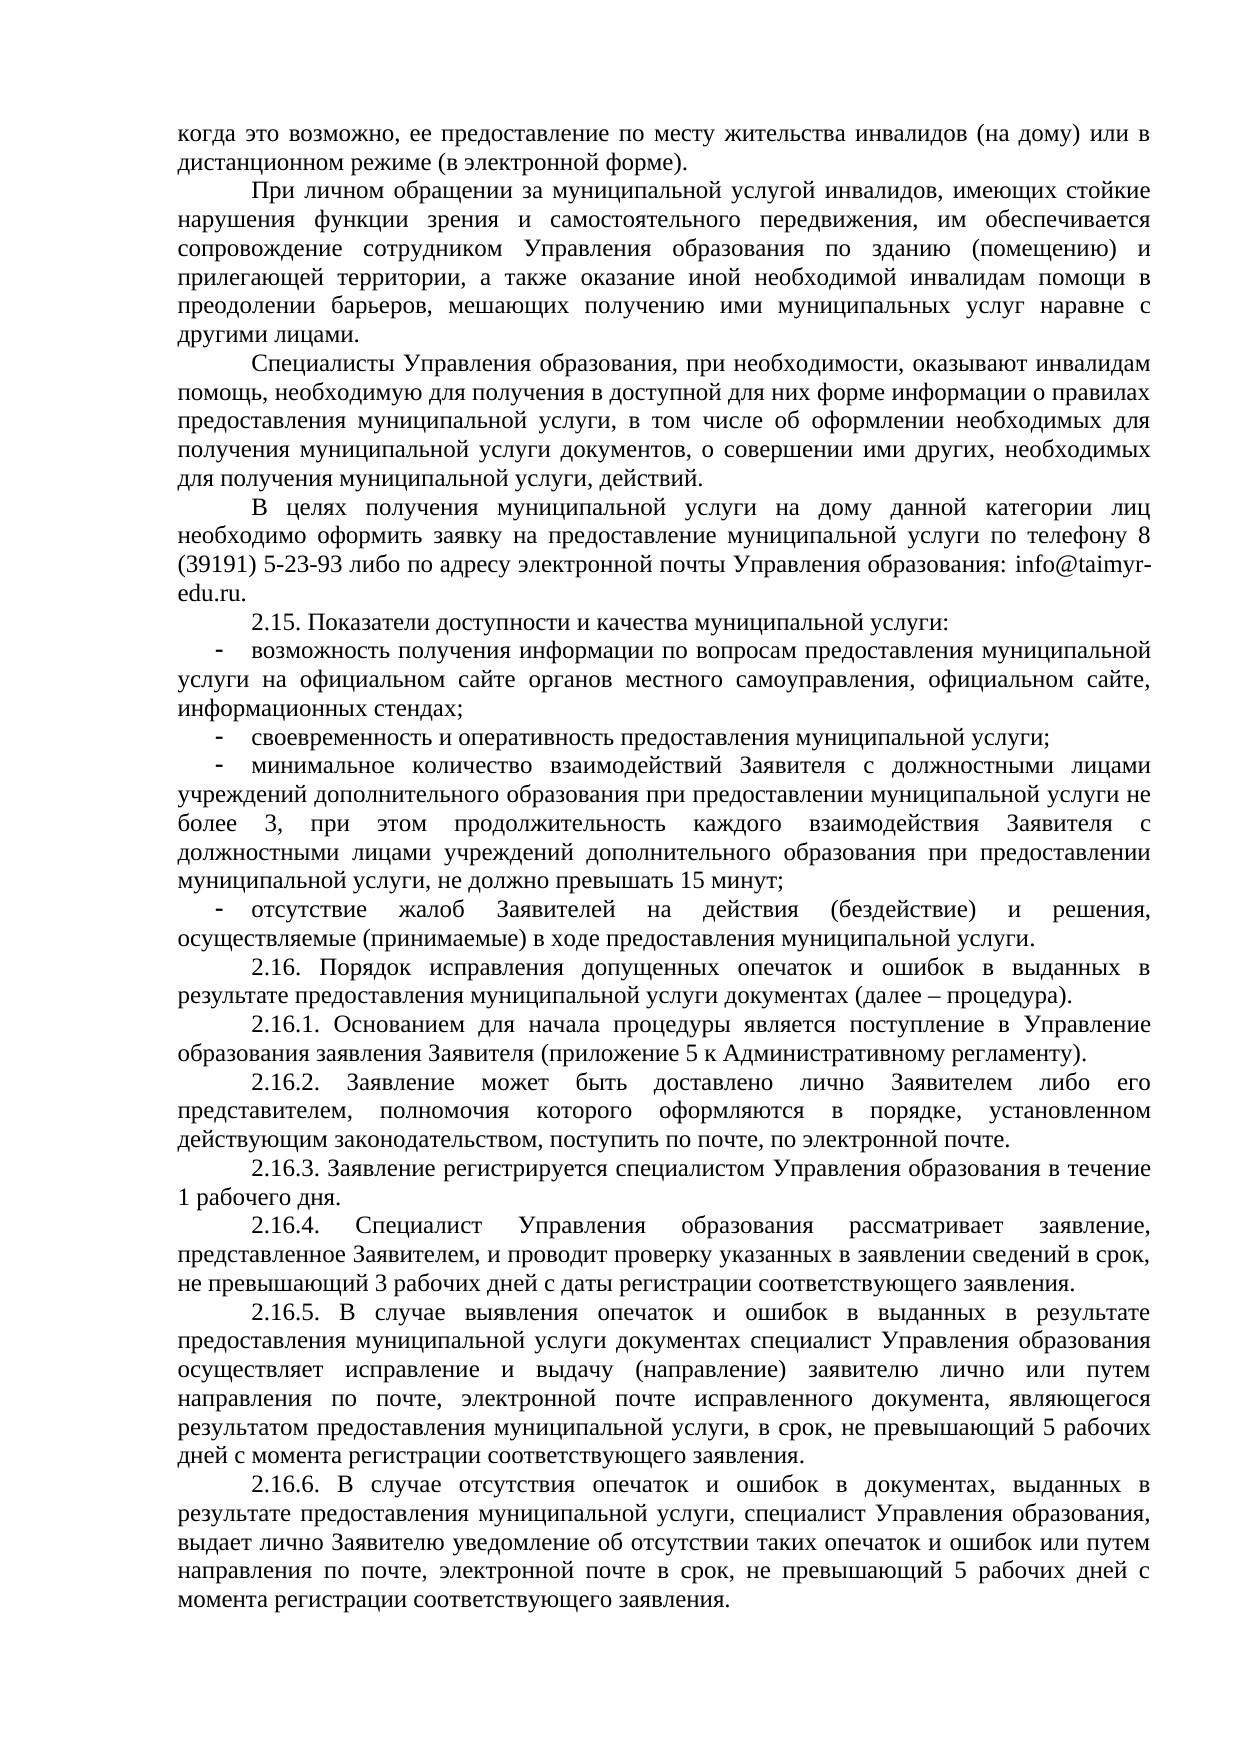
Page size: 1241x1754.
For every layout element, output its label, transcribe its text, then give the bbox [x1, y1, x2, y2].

text 2.15. Показатели доступности и качества муниципальной услуги: [177, 607, 1152, 636]
text 2.16.1. Основанием для начала процедуры является поступление в Управление образования заявления Заявителя (приложение 5 к Административному регламенту). [177, 1009, 1152, 1067]
text 2.16. Порядок исправления допущенных опечаток и ошибок в выданных в результате предоставления муниципальной услуги документах (далее – процедура). [177, 952, 1152, 1009]
list возможность получения информации по вопросам предоставления муниципальной услуги на официальном сайте органов местного самоуправления, официальном сайте, информационных стендах; [177, 636, 1152, 722]
list отсутствие жалоб Заявителей на действия (бездействие) и решения, осуществляемые (принимаемые) в ходе предоставления муниципальной услуги. [177, 894, 1152, 952]
list своевременность и оперативность предоставления муниципальной услуги; [177, 722, 1152, 751]
text В целях получения муниципальной услуги на дому данной категории лиц необходимо оформить заявку на предоставление муниципальной услуги по телефону 8 (39191) 5-23-93 либо по адресу электронной почты Управления образования: info@taimyr-edu.ru. [177, 492, 1152, 607]
text 2.16.4. Специалист Управления образования рассматривает заявление, представленное Заявителем, и проводит проверку указанных в заявлении сведений в срок, не превышающий 3 рабочих дней с даты регистрации соответствующего заявления. [177, 1211, 1152, 1297]
text 2.16.3. Заявление регистрируется специалистом Управления образования в течение 1 рабочего дня. [177, 1153, 1152, 1211]
text 2.16.5. В случае выявления опечаток и ошибок в выданных в результате предоставления муниципальной услуги документах специалист Управления образования осуществляет исправление и выдачу (направление) заявителю лично или путем направления по почте, электронной почте исправленного документа, являющегося результатом предоставления муниципальной услуги, в срок, не превышающий 5 рабочих дней с момента регистрации соответствующего заявления. [177, 1297, 1152, 1469]
text При личном обращении за муниципальной услугой инвалидов, имеющих стойкие нарушения функции зрения и самостоятельного передвижения, им обеспечивается сопровождение сотрудником Управления образования по зданию (помещению) и прилегающей территории, а также оказание иной необходимой инвалидам помощи в преодолении барьеров, мешающих получению ими муниципальных услуг наравне с другими лицами. [177, 176, 1152, 348]
text 2.16.6. В случае отсутствия опечаток и ошибок в документах, выданных в результате предоставления муниципальной услуги, специалист Управления образования, выдает лично Заявителю уведомление об отсутствии таких опечаток и ошибок или путем направления по почте, электронной почте в срок, не превышающий 5 рабочих дней с момента регистрации соответствующего заявления. [177, 1469, 1152, 1613]
text Специалисты Управления образования, при необходимости, оказывают инвалидам помощь, необходимую для получения в доступной для них форме информации о правилах предоставления муниципальной услуги, в том числе об оформлении необходимых для получения муниципальной услуги документов, о совершении ими других, необходимых для получения муниципальной услуги, действий. [177, 348, 1152, 492]
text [177, 118, 1152, 176]
text 2.16.2. Заявление может быть доставлено лично Заявителем либо его представителем, полномочия которого оформляются в порядке, установленном действующим законодательством, поступить по почте, по электронной почте. [177, 1067, 1152, 1153]
list минимальное количество взаимодействий Заявителя с должностными лицами учреждений дополнительного образования при предоставлении муниципальной услуги не более 3, при этом продолжительность каждого взаимодействия Заявителя с должностными лицами учреждений дополнительного образования при предоставлении муниципальной услуги, не должно превышать 15 минут; [177, 751, 1152, 894]
